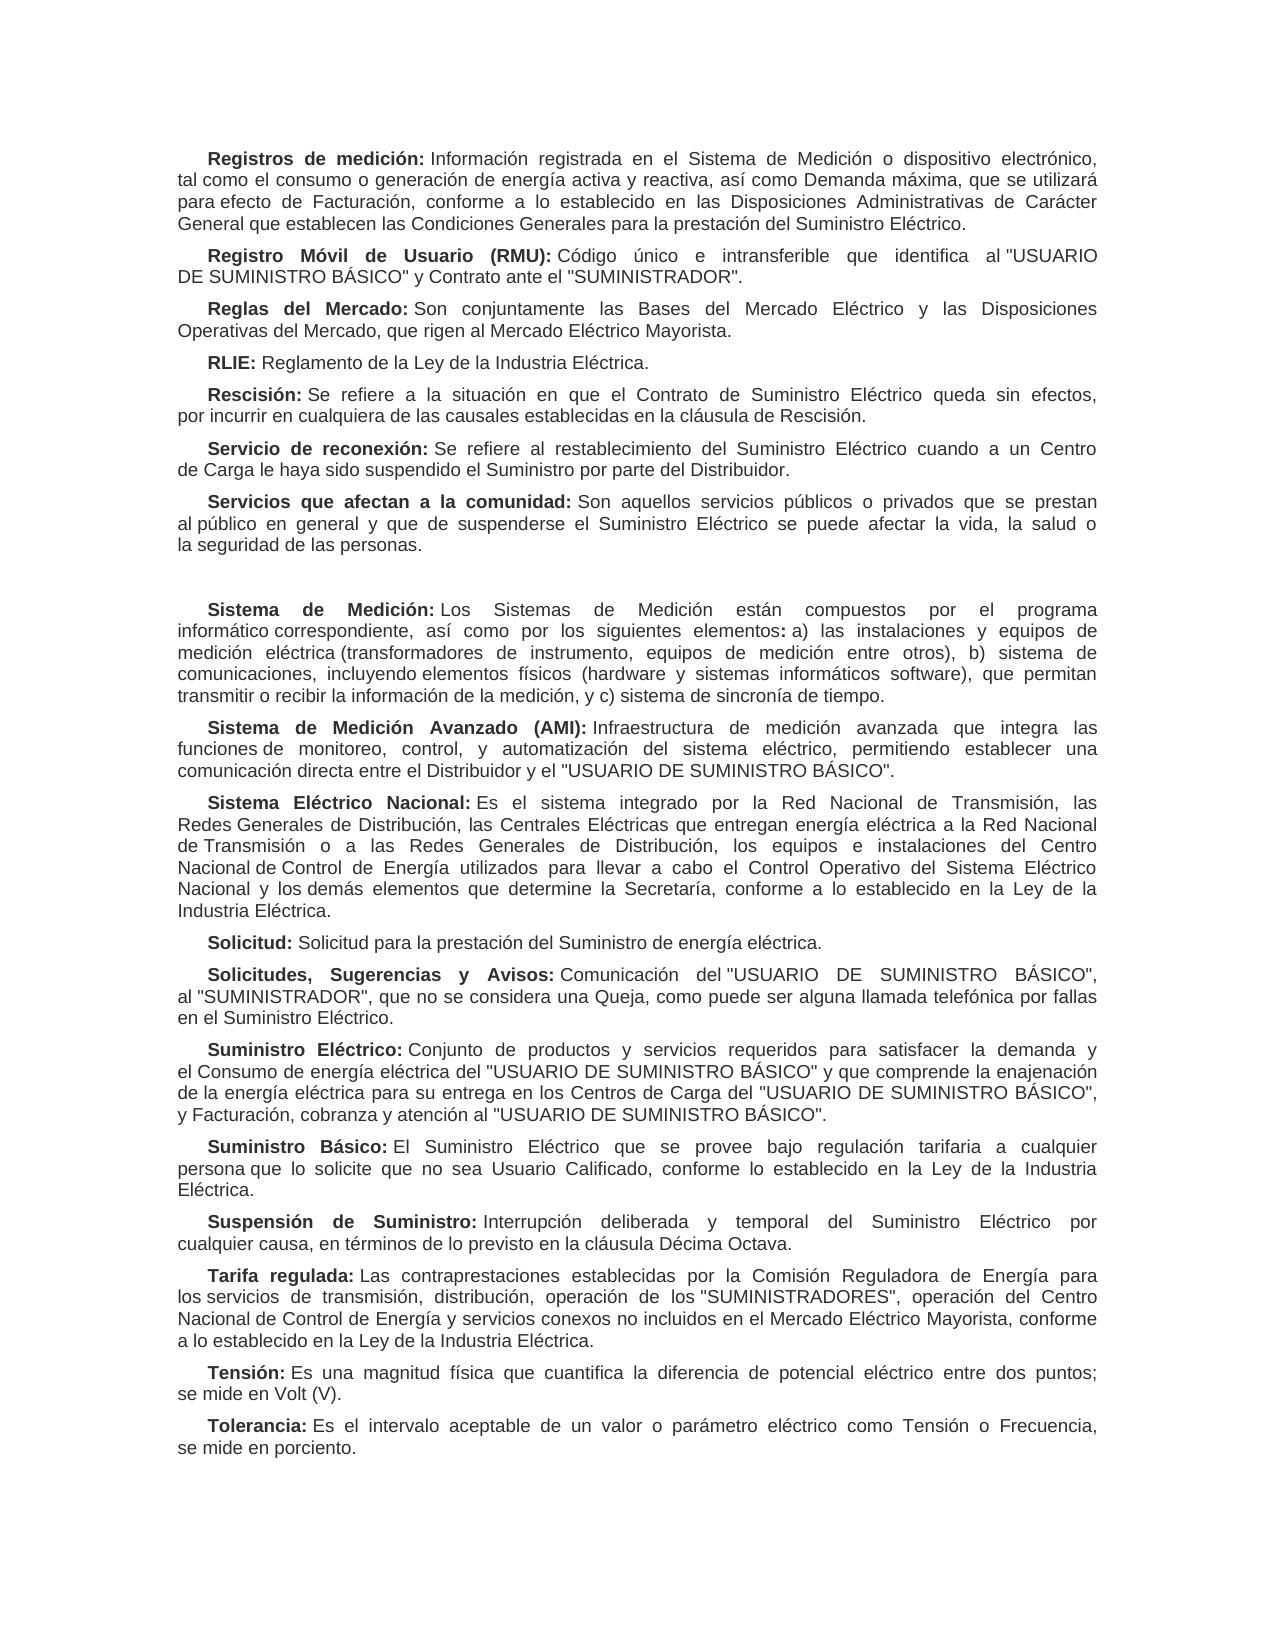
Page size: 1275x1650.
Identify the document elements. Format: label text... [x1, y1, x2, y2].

text Sistema Eléctrico Nacional: Es el sistema integrado por la Red Nacional de Transmisión, las Redes Generales de Distribución, las Centrales Eléctricas que entregan energía eléctrica a la Red Nacional de Transmisión o a las Redes Generales de Distribución, los equipos e instalaciones del Centro Nacional de Control de Energía utilizados para llevar a cabo el Control Operativo del Sistema Eléctrico Nacional y los demás elementos que determine la Secretaría, conforme a lo establecido en la Ley de la Industria Eléctrica. [177, 792, 1098, 921]
text Reglas del Mercado: Son conjuntamente las Bases del Mercado Eléctrico y las Disposiciones Operativas del Mercado, que rigen al Mercado Eléctrico Mayorista. [177, 298, 1098, 341]
text Solicitudes, Sugerencias y Avisos: Comunicación del "USUARIO DE SUMINISTRO BÁSICO", al "SUMINISTRADOR", que no se considera una Queja, como puede ser alguna llamada telefónica por fallas en el Suministro Eléctrico. [177, 964, 1098, 1028]
text Suministro Básico: El Suministro Eléctrico que se provee bajo regulación tarifaria a cualquier persona que lo solicite que no sea Usuario Calificado, conforme lo establecido en la Ley de la Industria Eléctrica. [177, 1136, 1098, 1201]
text RLIE: Reglamento de la Ley de la Industria Eléctrica. [177, 352, 1098, 373]
text Registro Móvil de Usuario (RMU): Código único e intransferible que identifica al "USUARIO DE SUMINISTRO BÁSICO" y Contrato ante el "SUMINISTRADOR". [177, 244, 1098, 287]
text Solicitud: Solicitud para la prestación del Suministro de energía eléctrica. [177, 932, 1098, 953]
text Registros de medición: Información registrada en el Sistema de Medición o dispositivo electrónico, tal como el consumo o generación de energía activa y reactiva, así como Demanda máxima, que se utilizará para efecto de Facturación, conforme a lo establecido en las Disposiciones Administrativas de Carácter General que establecen las Condiciones Generales para la prestación del Suministro Eléctrico. [177, 148, 1098, 234]
text Suministro Eléctrico: Conjunto de productos y servicios requeridos para satisfacer la demanda y el Consumo de energía eléctrica del "USUARIO DE SUMINISTRO BÁSICO" y que comprende la enajenación de la energía eléctrica para su entrega en los Centros de Carga del "USUARIO DE SUMINISTRO BÁSICO", y Facturación, cobranza y atención al "USUARIO DE SUMINISTRO BÁSICO". [177, 1039, 1098, 1125]
text Tensión: Es una magnitud física que cuantifica la diferencia de potencial eléctrico entre dos puntos; se mide en Volt (V). [177, 1361, 1098, 1404]
text Rescisión: Se refiere a la situación en que el Contrato de Suministro Eléctrico queda sin efectos, por incurrir en cualquiera de las causales establecidas en la cláusula de Rescisión. [177, 384, 1098, 427]
text Servicio de reconexión: Se refiere al restablecimiento del Suministro Eléctrico cuando a un Centro de Carga le haya sido suspendido el Suministro por parte del Distribuidor. [177, 437, 1098, 481]
text Tarifa regulada: Las contraprestaciones establecidas por la Comisión Reguladora de Energía para los servicios de transmisión, distribución, operación de los "SUMINISTRADORES", operación del Centro Nacional de Control de Energía y servicios conexos no incluidos en el Mercado Eléctrico Mayorista, conforme a lo establecido en la Ley de la Industria Eléctrica. [177, 1265, 1098, 1351]
text Sistema de Medición: Los Sistemas de Medición están compuestos por el programa informático correspondiente, así como por los siguientes elementos: a) las instalaciones y equipos de medición eléctrica (transformadores de instrumento, equipos de medición entre otros), b) sistema de comunicaciones, incluyendo elementos físicos (hardware y sistemas informáticos software), que permitan transmitir o recibir la información de la medición, y c) sistema de sincronía de tiempo. [177, 598, 1098, 706]
text Sistema de Medición Avanzado (AMI): Infraestructura de medición avanzada que integra las funciones de monitoreo, control, y automatización del sistema eléctrico, permitiendo establecer una comunicación directa entre el Distribuidor y el "USUARIO DE SUMINISTRO BÁSICO". [177, 717, 1098, 781]
text Tolerancia: Es el intervalo aceptable de un valor o parámetro eléctrico como Tensión o Frecuencia, se mide en porciento. [177, 1415, 1098, 1458]
text Servicios que afectan a la comunidad: Son aquellos servicios públicos o privados que se prestan al público en general y que de suspenderse el Suministro Eléctrico se puede afectar la vida, la salud o la seguridad de las personas. [177, 491, 1098, 556]
text Suspensión de Suministro: Interrupción deliberada y temporal del Suministro Eléctrico por cualquier causa, en términos de lo previsto en la cláusula Décima Octava. [177, 1211, 1098, 1254]
